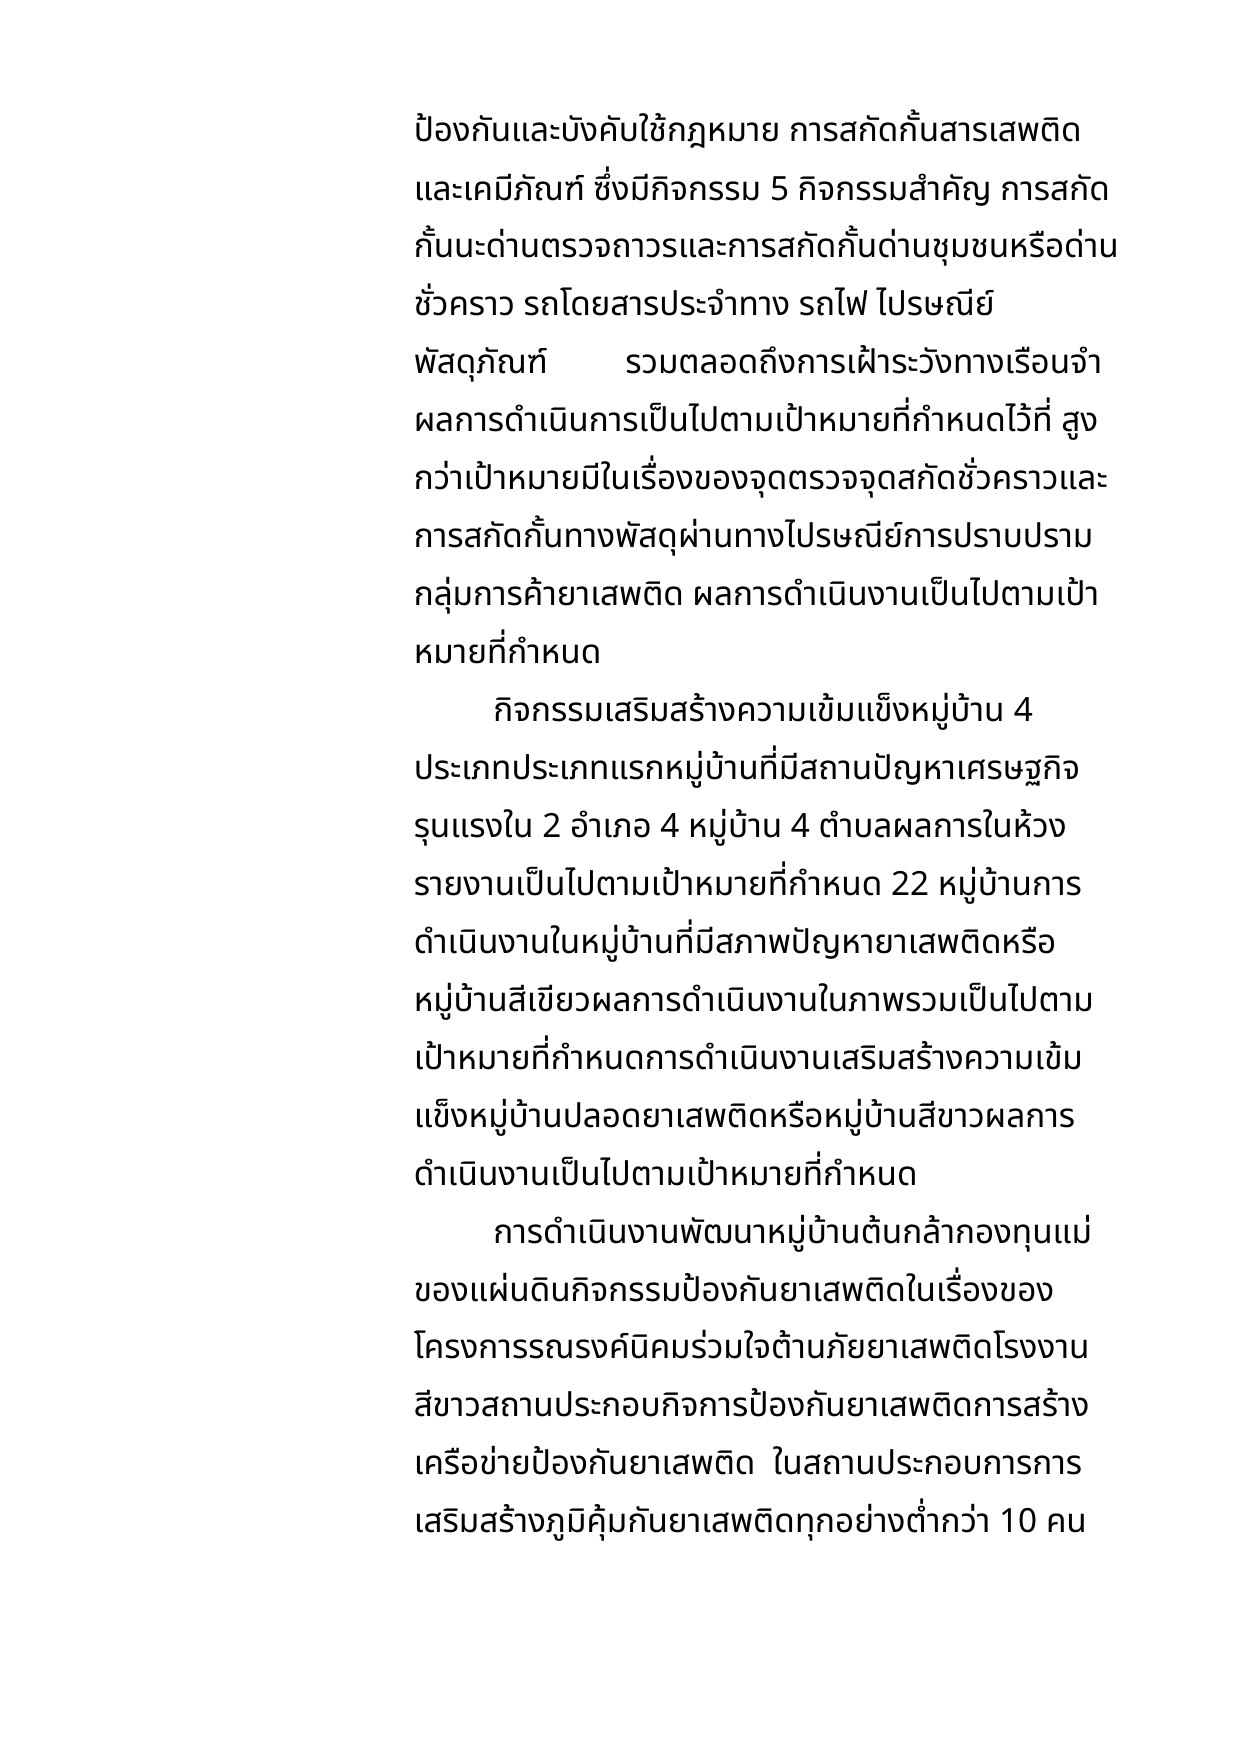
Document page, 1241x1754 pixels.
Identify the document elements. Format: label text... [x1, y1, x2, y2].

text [118, 106, 1122, 678]
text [118, 1208, 1122, 1548]
text กิจกรรมเสริมสร้างความเข้มแข็งหมู่บ้าน 4 ประเภทประเภทแรกหมู่บ้านที่มีสถานปัญหาเศรษฐกิจรุนแรงใน 2 อำเภอ 4 หมู่บ้าน 4 ตำบลผลการในห้วงรายงานเป็นไปตามเป้าหมายที่กำหนด 22 หมู่บ้านการดำเนินงานในหมู่บ้านที่มีสภาพปัญหายาเสพติดหรือหมู่บ้านสีเขียวผลการดำเนินงานในภาพรวมเป็นไปตามเป้าหมายที่กำหนดการดำเนินงานเสริมสร้างความเข้มแข็งหมู่บ้านปลอดยาเสพติดหรือหมู่บ้านสีขาวผลการดำเนินงานเป็นไปตามเป้าหมายที่กำหนด [118, 686, 1122, 1200]
